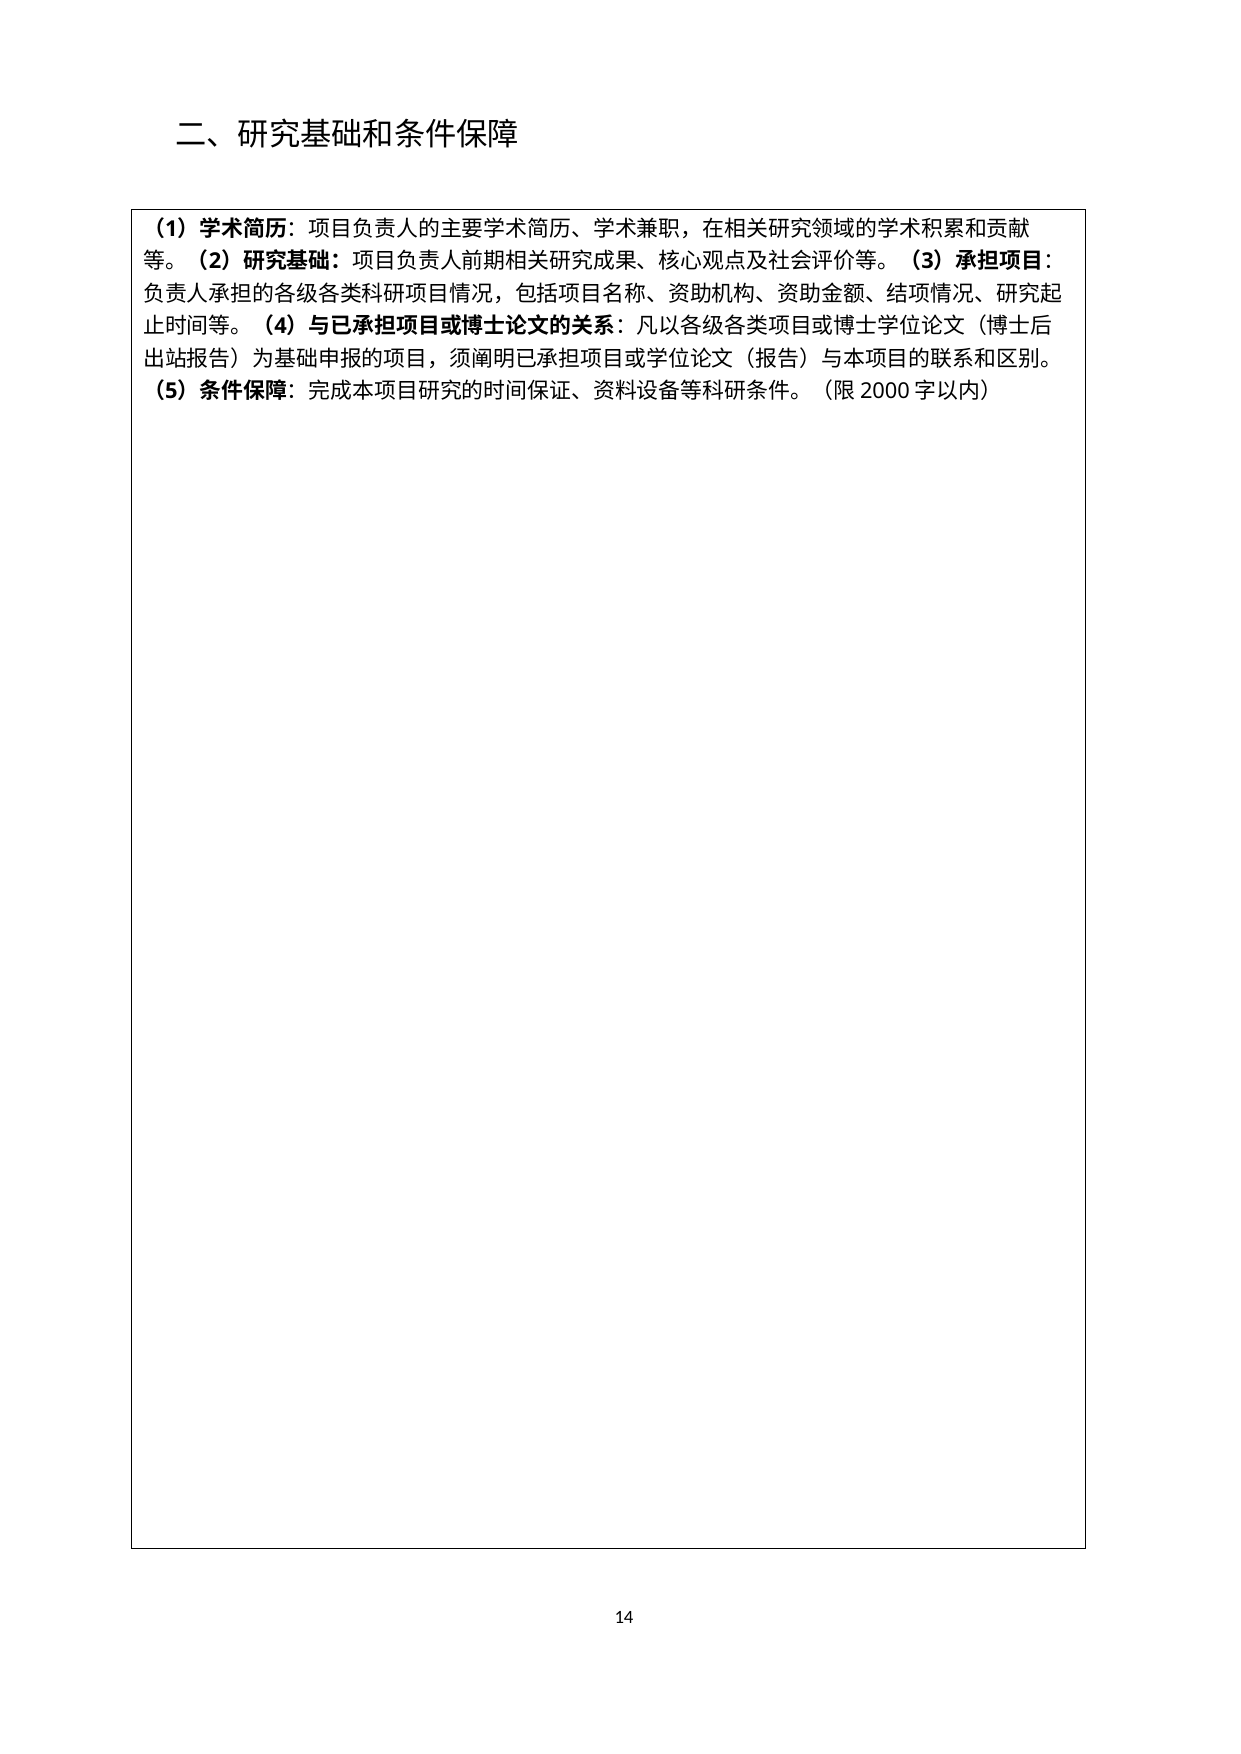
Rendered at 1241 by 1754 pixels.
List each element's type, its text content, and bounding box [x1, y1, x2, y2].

text 二、研究基础和条件保障 [175, 99, 1083, 164]
table_header （1）学术简历：项目负责人的主要学术简历、学术兼职，在相关研究领域的学术积累和贡献等。（2）研究基础：项目负责人前期相关研究成果、核心观点及社会评价等。（3）承担项目：负责人承担的各级各类科研项目情况，包括项目名称、资助机构、资助金额、结项情况、研究起止时间等。（4）与已承担项目或博士论文的关系：凡以各级各类项目或博士学位论文（博士后出站报告）为基础申报的项目，须阐明已承担项目或学位论文（报告）与本项目的联系和区别。（5）条件保障：完成本项目研究的时间保证、资料设备等科研条件。（限2000字以内） [132, 210, 1085, 1547]
